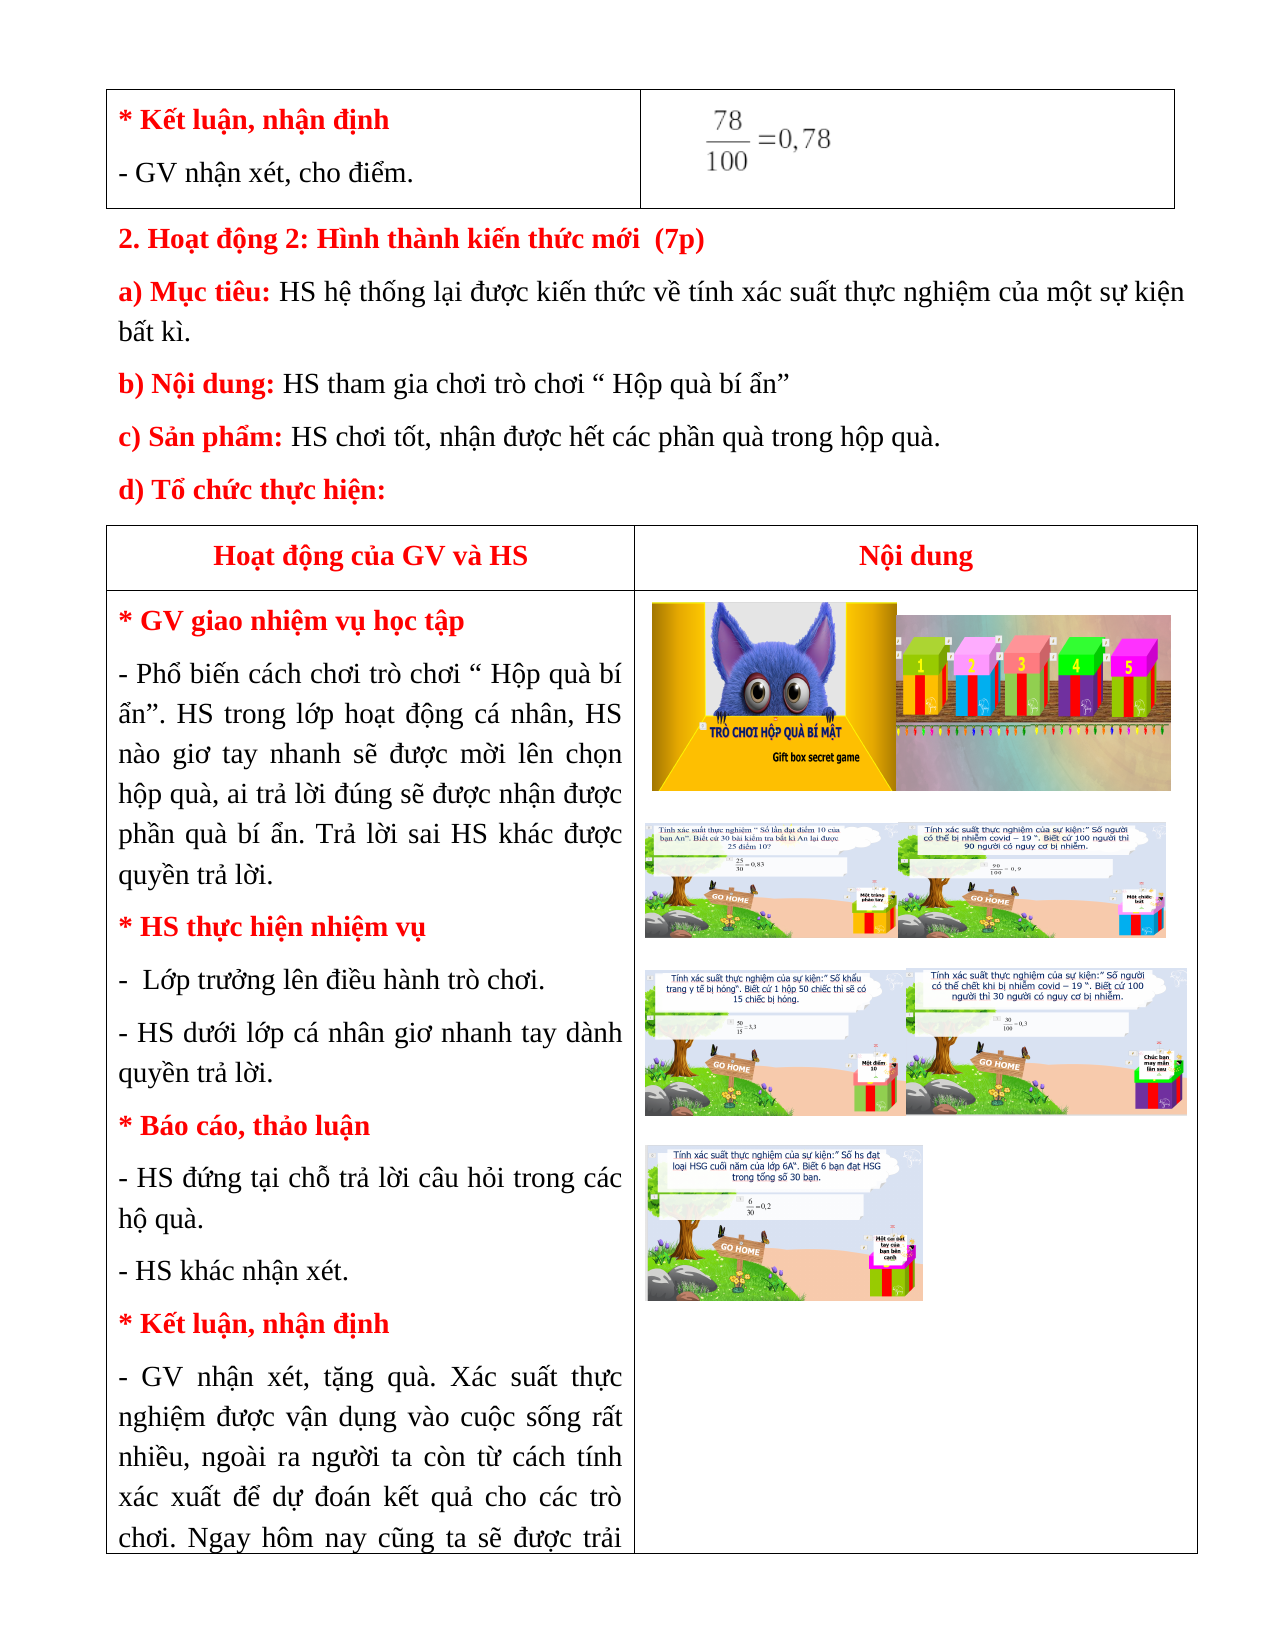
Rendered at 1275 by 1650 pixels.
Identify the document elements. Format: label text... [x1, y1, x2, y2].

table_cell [107, 90, 640, 207]
table_header Nội dung [635, 526, 1197, 589]
text a) Mục tiêu: HS hệ thống lại được kiến thức về tính xác suất thực nghiệm của một sự kiện bất kì. [118, 274, 1186, 347]
text c) Sản phẩm: HS chơi tốt, nhận được hết các phần quà trong hộp quà. [118, 419, 1186, 453]
table_cell [635, 591, 1197, 1553]
picture [652, 602, 1171, 791]
picture [645, 1145, 923, 1301]
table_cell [107, 591, 634, 1553]
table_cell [641, 90, 1174, 207]
picture [645, 822, 1166, 938]
text d) Tổ chức thực hiện: [118, 472, 1186, 506]
text b) Nội dung: HS tham gia chơi trò chơi “ Hộp quà bí ẩn” [118, 367, 1186, 400]
table_header Hoạt động của GV và HS [107, 526, 634, 589]
text 2. Hoạt động 2: Hình thành kiến thức mới (7p) [118, 221, 1186, 254]
picture [645, 968, 1187, 1116]
